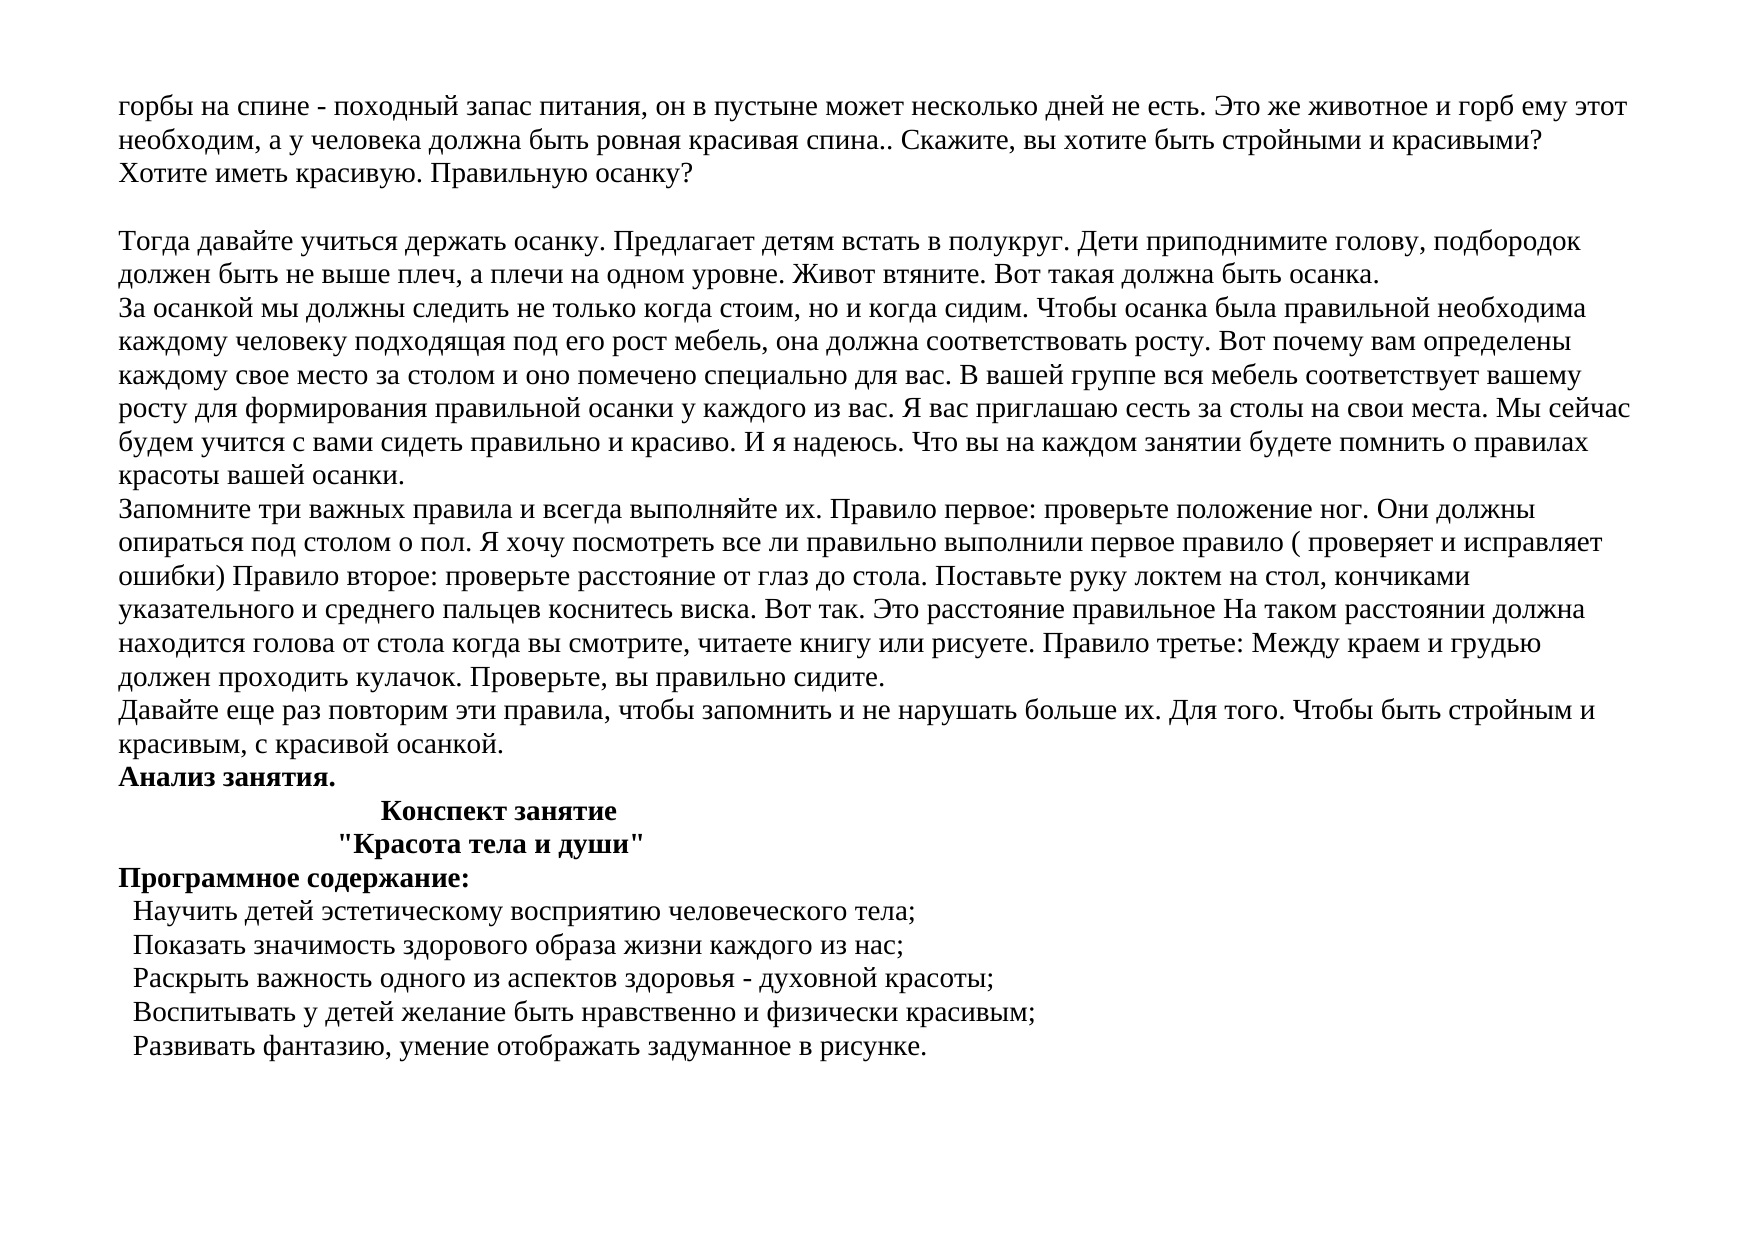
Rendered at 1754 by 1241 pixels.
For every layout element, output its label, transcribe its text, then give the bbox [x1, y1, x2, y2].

text Воспитывать у детей желание быть нравственно и физически красивым; [118, 994, 1636, 1028]
text Анализ занятия. [118, 759, 1636, 793]
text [118, 88, 1636, 189]
text Запомните три важных правила и всегда выполняйте их. Правило первое: проверьте положение ног. Они должны опираться под столом о пол. Я хочу посмотреть все ли правильно выполнили первое правило ( проверяет и исправляет ошибки) Правило второе: проверьте расстояние от глаз до стола. Поставьте руку локтем на стол, кончиками указательного и среднего пальцев коснитесь виска. Вот так. Это расстояние правильное На таком расстоянии должна находится голова от стола когда вы смотрите, читаете книгу или рисуете. Правило третье: Между краем и грудью должен проходить кулачок. Проверьте, вы правильно сидите. [118, 491, 1636, 692]
text Тогда давайте учиться держать осанку. Предлагает детям встать в полукруг. Дети приподнимите голову, подбородок должен быть не выше плеч, а плечи на одном уровне. Живот втяните. Вот такая должна быть осанка. [118, 223, 1636, 290]
text Научить детей эстетическому восприятию человеческого тела; [118, 893, 1636, 927]
text Программное содержание: [118, 860, 1636, 893]
text Раскрыть важность одного из аспектов здоровья - духовной красоты; [118, 961, 1636, 994]
text Развивать фантазию, умение отображать задуманное в рисунке. [118, 1028, 1636, 1061]
text Конспект занятие [118, 793, 1636, 826]
text Давайте еще раз повторим эти правила, чтобы запомнить и не нарушать больше их. Для того. Чтобы быть стройным и красивым, с красивой осанкой. [118, 692, 1636, 759]
text Показать значимость здорового образа жизни каждого из нас; [118, 927, 1636, 961]
text За осанкой мы должны следить не только когда стоим, но и когда сидим. Чтобы осанка была правильной необходима каждому человеку подходящая под его рост мебель, она должна соответствовать росту. Вот почему вам определены каждому свое место за столом и оно помечено специально для вас. В вашей группе вся мебель соответствует вашему росту для формирования правильной осанки у каждого из вас. Я вас приглашаю сесть за столы на свои места. Мы сейчас будем учится с вами сидеть правильно и красиво. И я надеюсь. Что вы на каждом занятии будете помнить о правилах красоты вашей осанки. [118, 290, 1636, 491]
text "Красота тела и души" [118, 826, 1636, 860]
